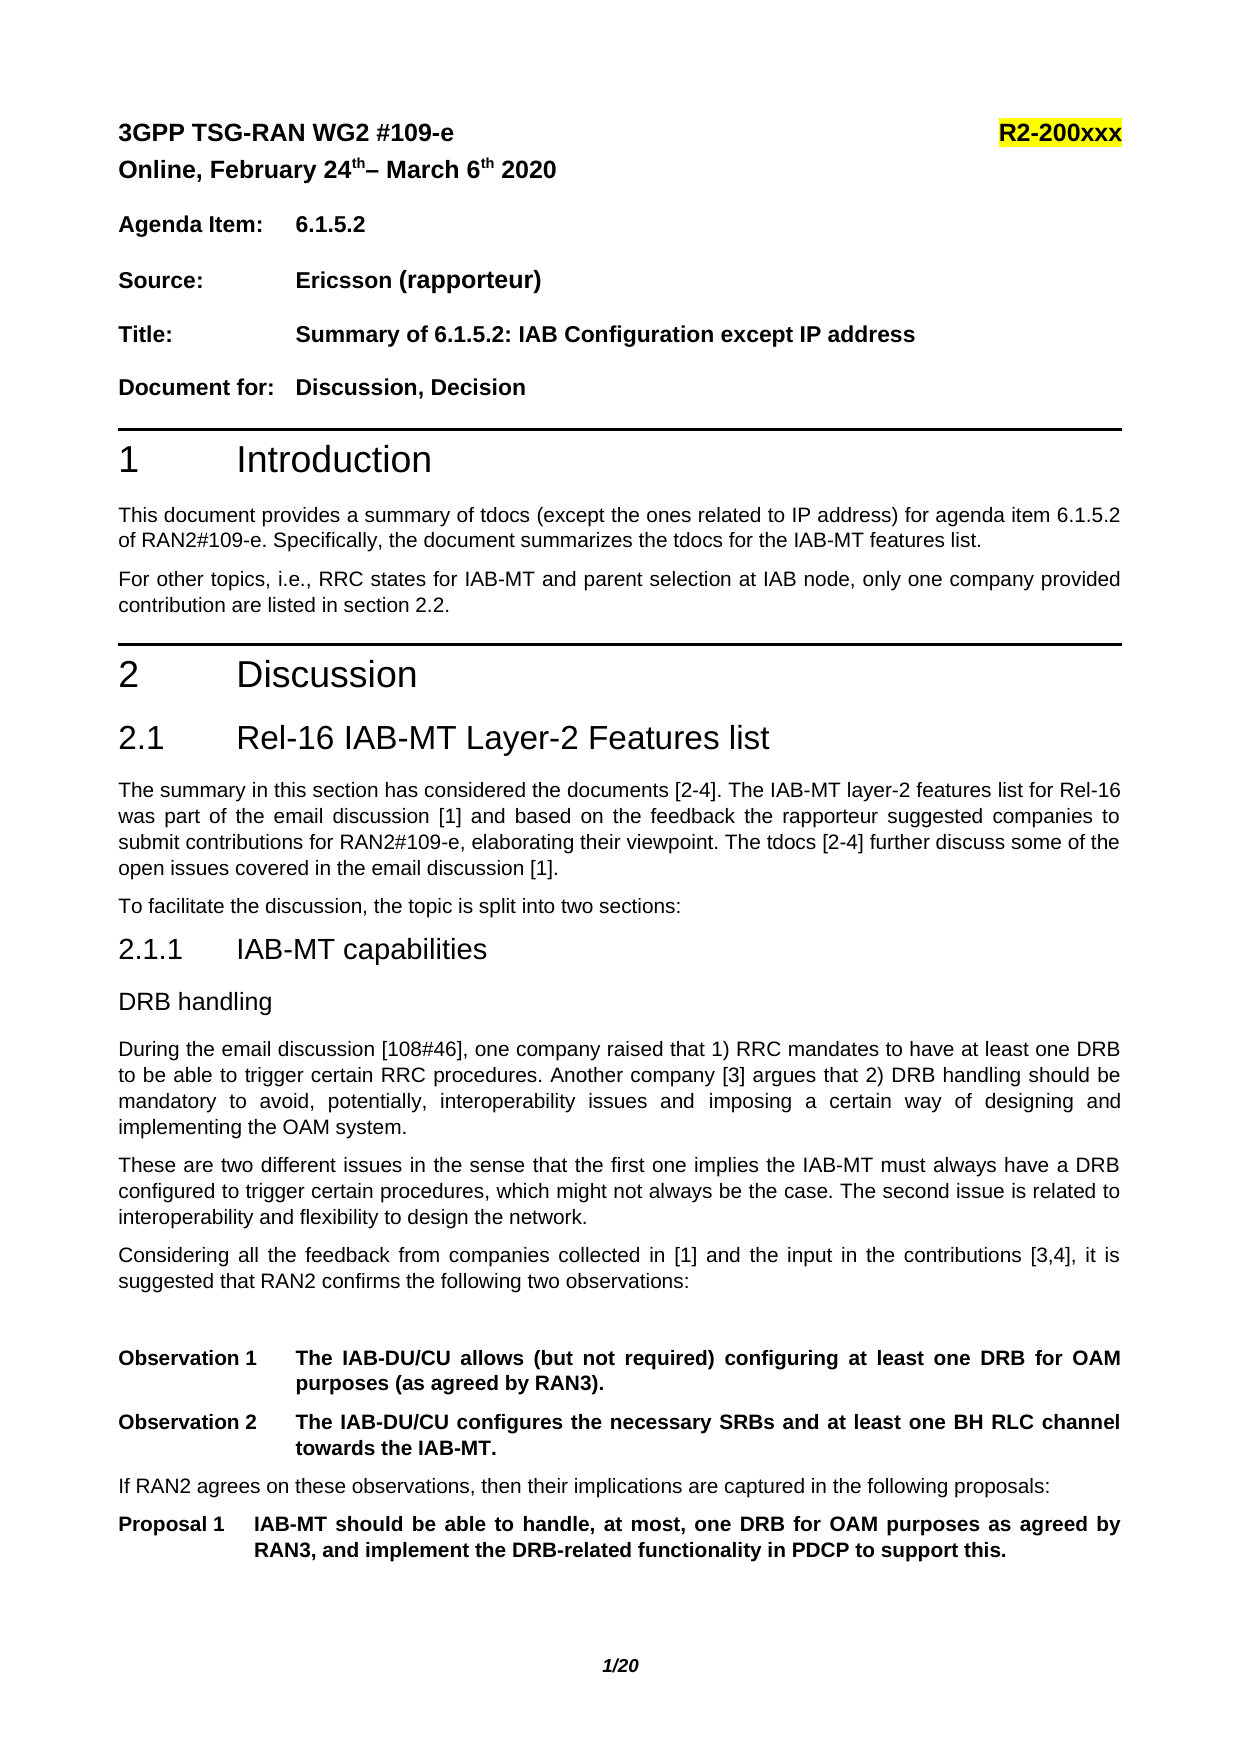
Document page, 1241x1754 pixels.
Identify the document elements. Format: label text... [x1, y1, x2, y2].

text Considering all the feedback from companies collected in [1] and the input in the contributions [3,4], it is suggested that RAN2 confirms the following two observations: [118, 1243, 1122, 1293]
text For other topics, i.e., RRC states for IAB-MT and parent selection at IAB node, only one company provided contribution are listed in section 2.2. [118, 567, 1122, 616]
text Document for: Discussion, Decision [118, 374, 1122, 401]
subtitle 2 Discussion [118, 646, 1122, 696]
subtitle DRB handling [118, 987, 1122, 1016]
text Source: Ericsson (rapporteur) [118, 265, 1122, 294]
text This document provides a summary of tdocs (except the ones related to IP address) for agenda item 6.1.5.2 of RAN2#109-e. Specifically, the document summarizes the tdocs for the IAB-MT features list. [118, 502, 1122, 552]
text Online, February 24th– March 6th 2020 [118, 155, 1122, 184]
text To facilitate the discussion, the topic is split into two sections: [118, 894, 1122, 918]
text The IAB-DU/CU configures the necessary SRBs and at least one BH RLC channel towards the IAB-MT. [118, 1409, 1122, 1459]
subtitle 2.1 Rel-16 IAB-MT Layer-2 Features list [118, 718, 1122, 756]
text These are two different issues in the sense that the first one implies the IAB-MT must always have a DRB configured to trigger certain procedures, which might not always be the case. The second issue is related to interoperability and flexibility to design the network. [118, 1153, 1122, 1228]
subtitle 2.1.1 IAB-MT capabilities [118, 932, 1122, 966]
text IAB-MT should be able to handle, at most, one DRB for OAM purposes as agreed by RAN3, and implement the DRB-related functionality in PDCP to support this. [118, 1512, 1122, 1562]
text During the email discussion [108#46], one company raised that 1) RRC mandates to have at least one DRB to be able to trigger certain RRC procedures. Another company [3] argues that 2) DRB handling should be mandatory to avoid, potentially, interoperability issues and imposing a certain way of designing and implementing the OAM system. [118, 1037, 1122, 1138]
text If RAN2 agrees on these observations, then their implications are captured in the following proposals: [118, 1474, 1122, 1498]
text Agenda Item: 6.1.5.2 [118, 211, 1122, 238]
text The summary in this section has considered the documents [2-4]. The IAB-MT layer-2 features list for Rel-16 was part of the email discussion [1] and based on the feedback the rapporteur suggested companies to submit contributions for RAN2#109-e, elaborating their viewpoint. The tdocs [2-4] further discuss some of the open issues covered in the email discussion [1]. [118, 778, 1122, 880]
text Title: Summary of 6.1.5.2: IAB Configuration except IP address [118, 321, 1122, 347]
text The IAB-DU/CU allows (but not required) configuring at least one DRB for OAM purposes (as agreed by RAN3). [118, 1345, 1122, 1395]
subtitle 1 Introduction [118, 431, 1122, 480]
text 3GPP TSG-RAN WG2 #109-e R2-200xxx [118, 118, 999, 147]
